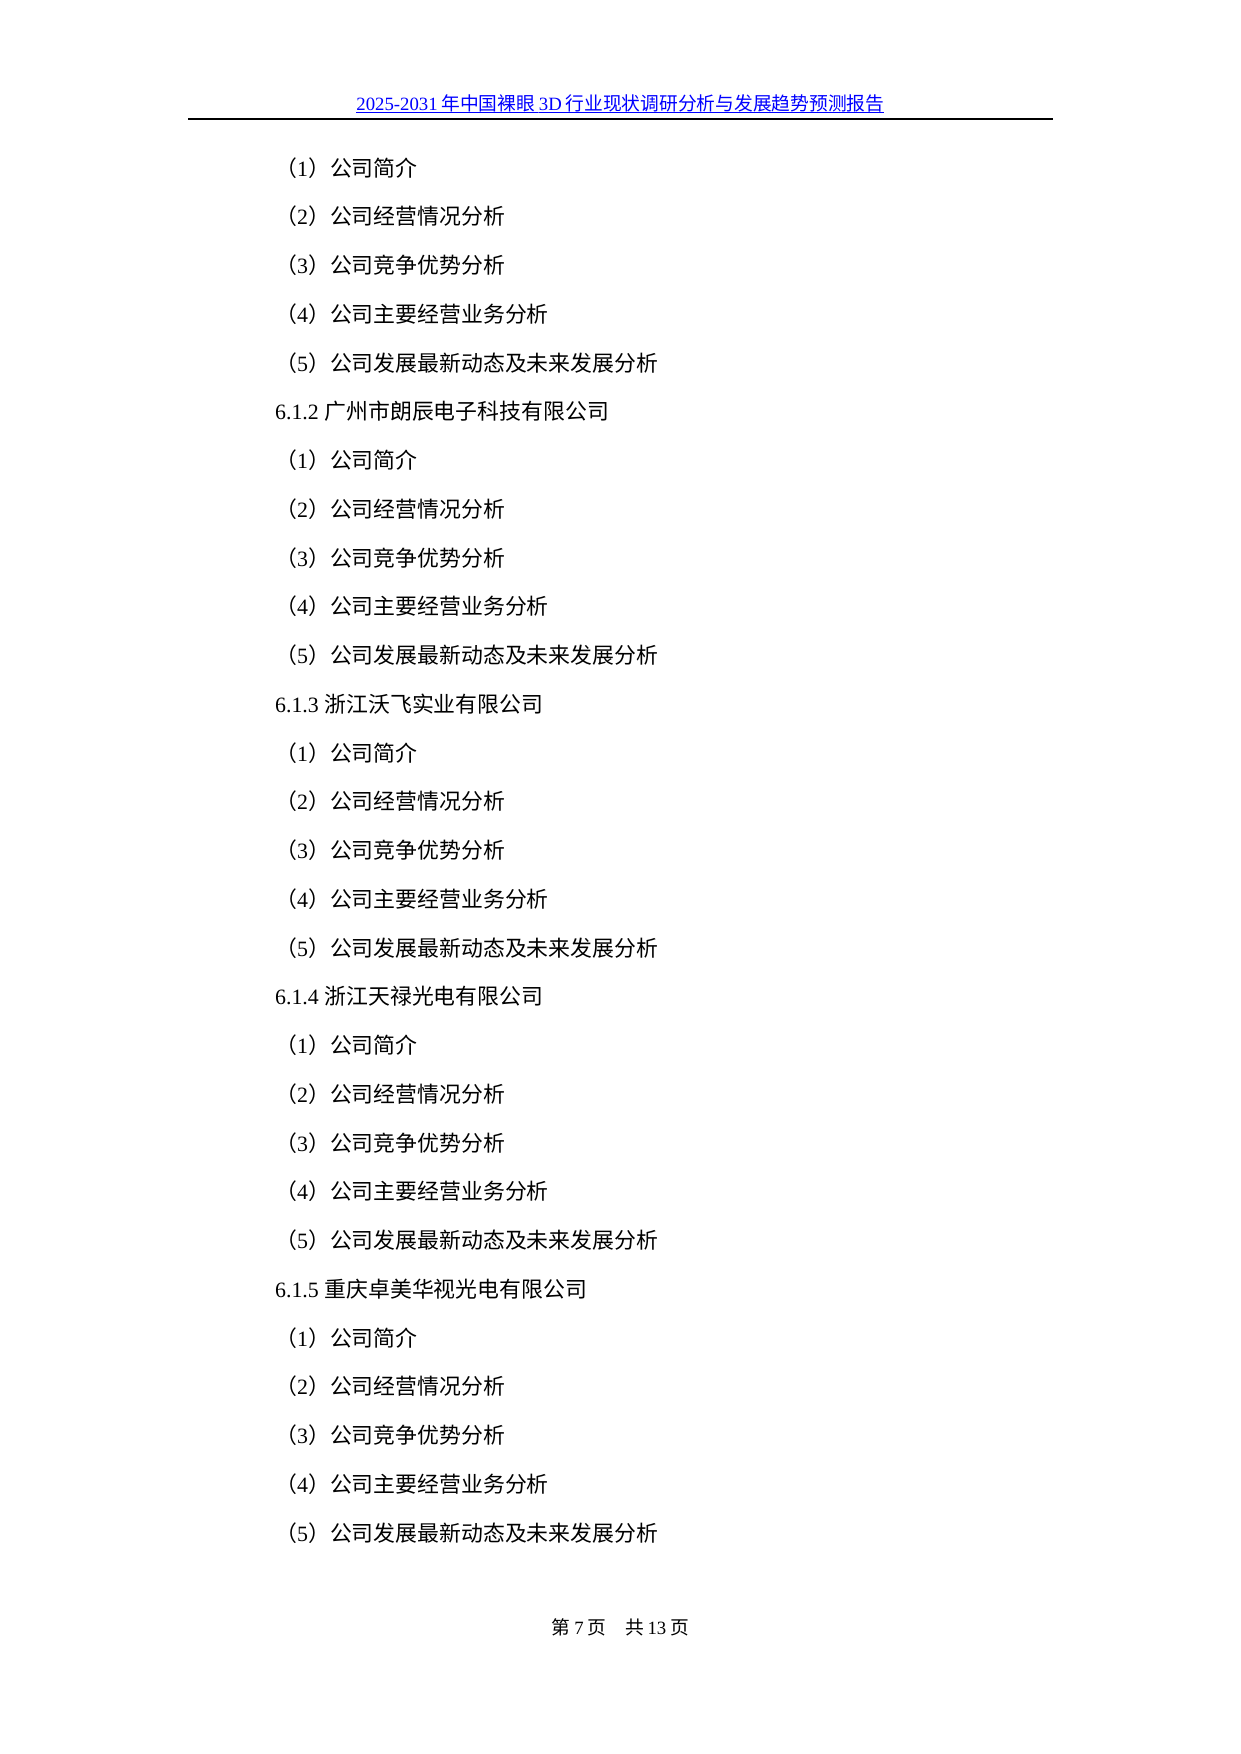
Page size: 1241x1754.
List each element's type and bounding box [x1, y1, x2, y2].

text [187, 150, 1053, 1548]
